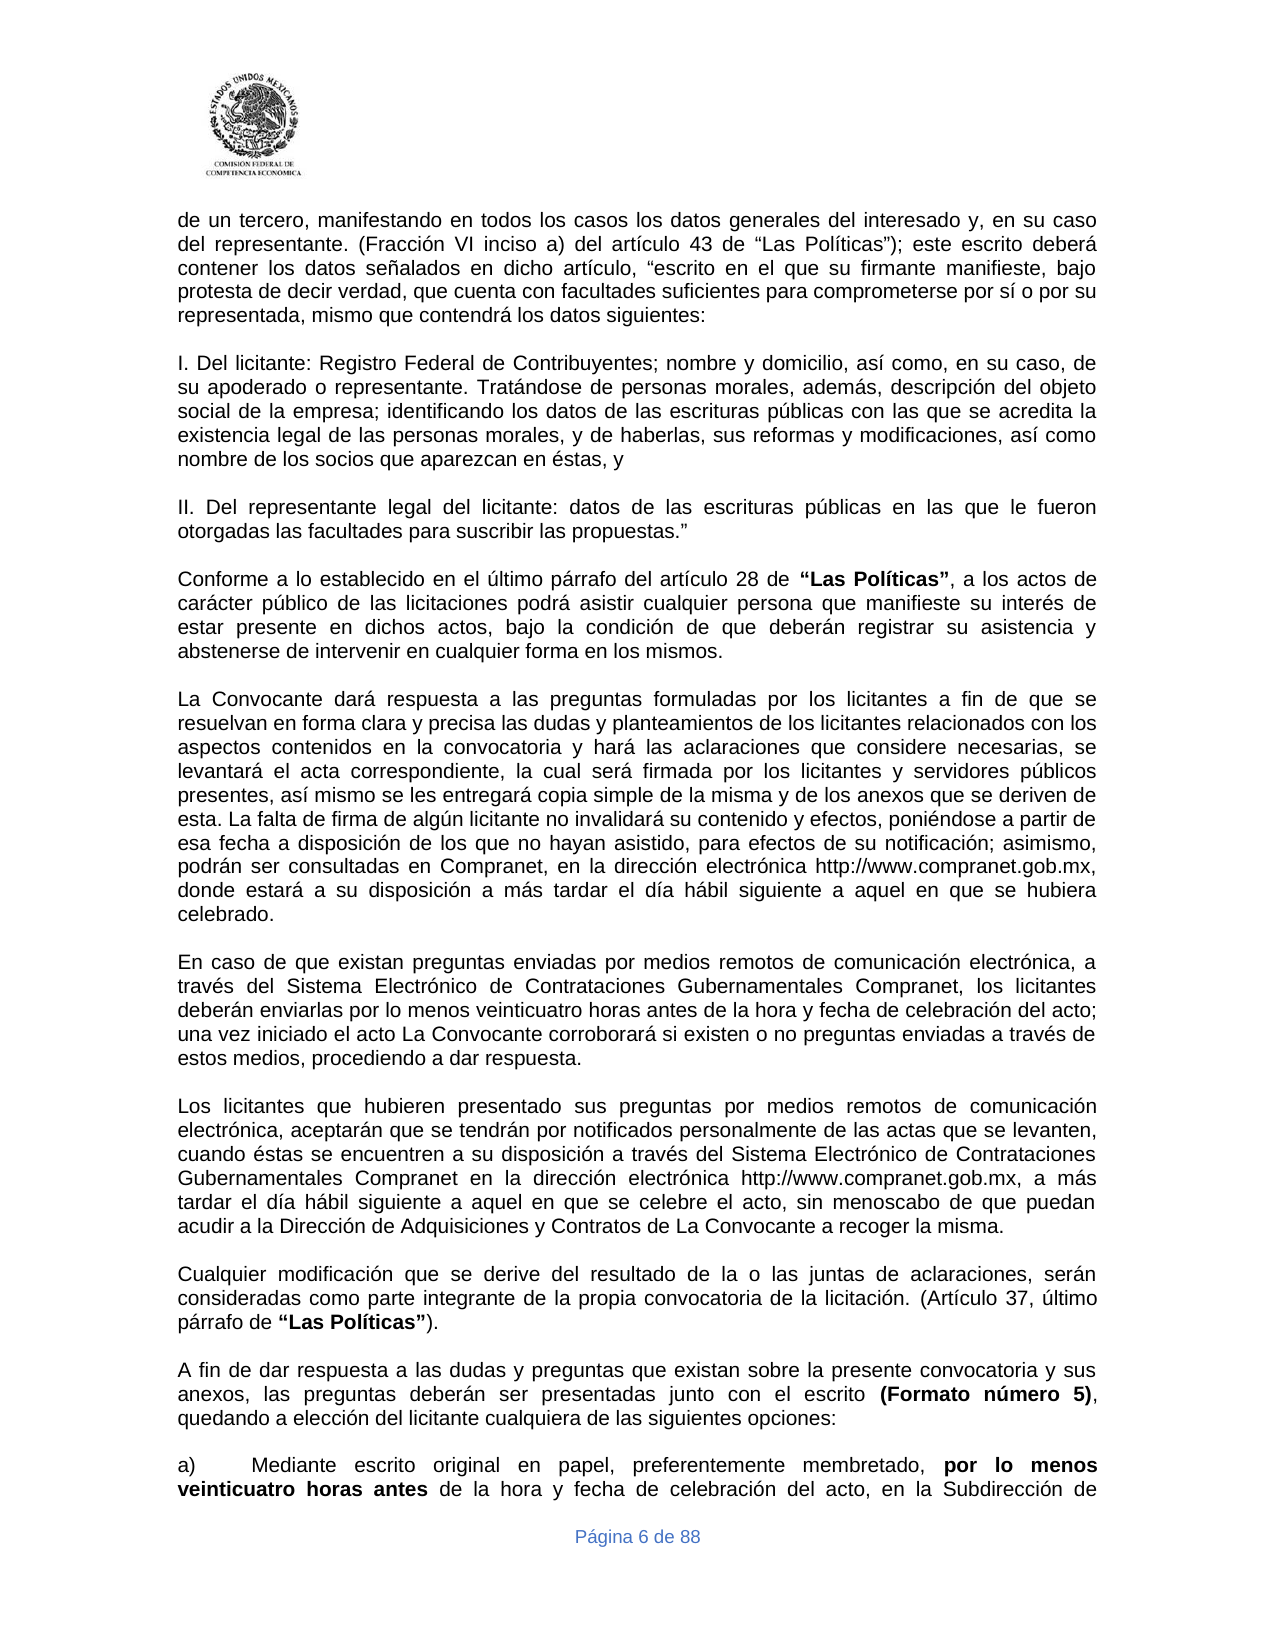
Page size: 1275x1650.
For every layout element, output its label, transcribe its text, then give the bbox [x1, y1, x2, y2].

text I. Del licitante: Registro Federal de Contribuyentes; nombre y domicilio, así como, en su caso, de su apoderado o representante. Tratándose de personas morales, además, descripción del objeto social de la empresa; identificando los datos de las escrituras públicas con las que se acredita la existencia legal de las personas morales, y de haberlas, sus reformas y modificaciones, así como nombre de los socios que aparezcan en éstas, y [177, 351, 1098, 471]
text A fin de dar respuesta a las dudas y preguntas que existan sobre la presente convocatoria y sus anexos, las preguntas deberán ser presentadas junto con el escrito (Formato número 5), quedando a elección del licitante cualquiera de las siguientes opciones: [177, 1357, 1098, 1429]
text En caso de que existan preguntas enviadas por medios remotos de comunicación electrónica, a través del Sistema Electrónico de Contrataciones Gubernamentales Compranet, los licitantes deberán enviarlas por lo menos veinticuatro horas antes de la hora y fecha de celebración del acto; una vez iniciado el acto La Convocante corroborará si existen o no preguntas enviadas a través de estos medios, procediendo a dar respuesta. [177, 950, 1098, 1070]
text Los licitantes que hubieren presentado sus preguntas por medios remotos de comunicación electrónica, aceptarán que se tendrán por notificados personalmente de las actas que se levanten, cuando éstas se encuentren a su disposición a través del Sistema Electrónico de Contrataciones Gubernamentales Compranet en la dirección electrónica http://www.compranet.gob.mx, a más tardar el día hábil siguiente a aquel en que se celebre el acto, sin menoscabo de que puedan acudir a la Dirección de Adquisiciones y Contratos de La Convocante a recoger la misma. [177, 1094, 1098, 1238]
text Conforme a lo establecido en el último párrafo del artículo 28 de “Las Políticas”, a los actos de carácter público de las licitaciones podrá asistir cualquier persona que manifieste su interés de estar presente en dichos actos, bajo la condición de que deberán registrar su asistencia y abstenerse de intervenir en cualquier forma en los mismos. [177, 567, 1098, 663]
text II. Del representante legal del licitante: datos de las escrituras públicas en las que le fueron otorgadas las facultades para suscribir las propuestas.” [177, 495, 1098, 543]
text La Convocante dará respuesta a las preguntas formuladas por los licitantes a fin de que se resuelvan en forma clara y precisa las dudas y planteamientos de los licitantes relacionados con los aspectos contenidos en la convocatoria y hará las aclaraciones que considere necesarias, se levantará el acta correspondiente, la cual será firmada por los licitantes y servidores públicos presentes, así mismo se les entregará copia simple de la misma y de los anexos que se deriven de esta. La falta de firma de algún licitante no invalidará su contenido y efectos, poniéndose a partir de esa fecha a disposición de los que no hayan asistido, para efectos de su notificación; asimismo, podrán ser consultadas en Compranet, en la dirección electrónica http://www.compranet.gob.mx, donde estará a su disposición a más tardar el día hábil siguiente a aquel en que se hubiera celebrado. [177, 687, 1098, 926]
picture [188, 73, 322, 179]
text Cualquier modificación que se derive del resultado de la o las juntas de aclaraciones, serán consideradas como parte integrante de la propia convocatoria de la licitación. (Artículo 37, último párrafo de “Las Políticas”). [177, 1262, 1098, 1333]
